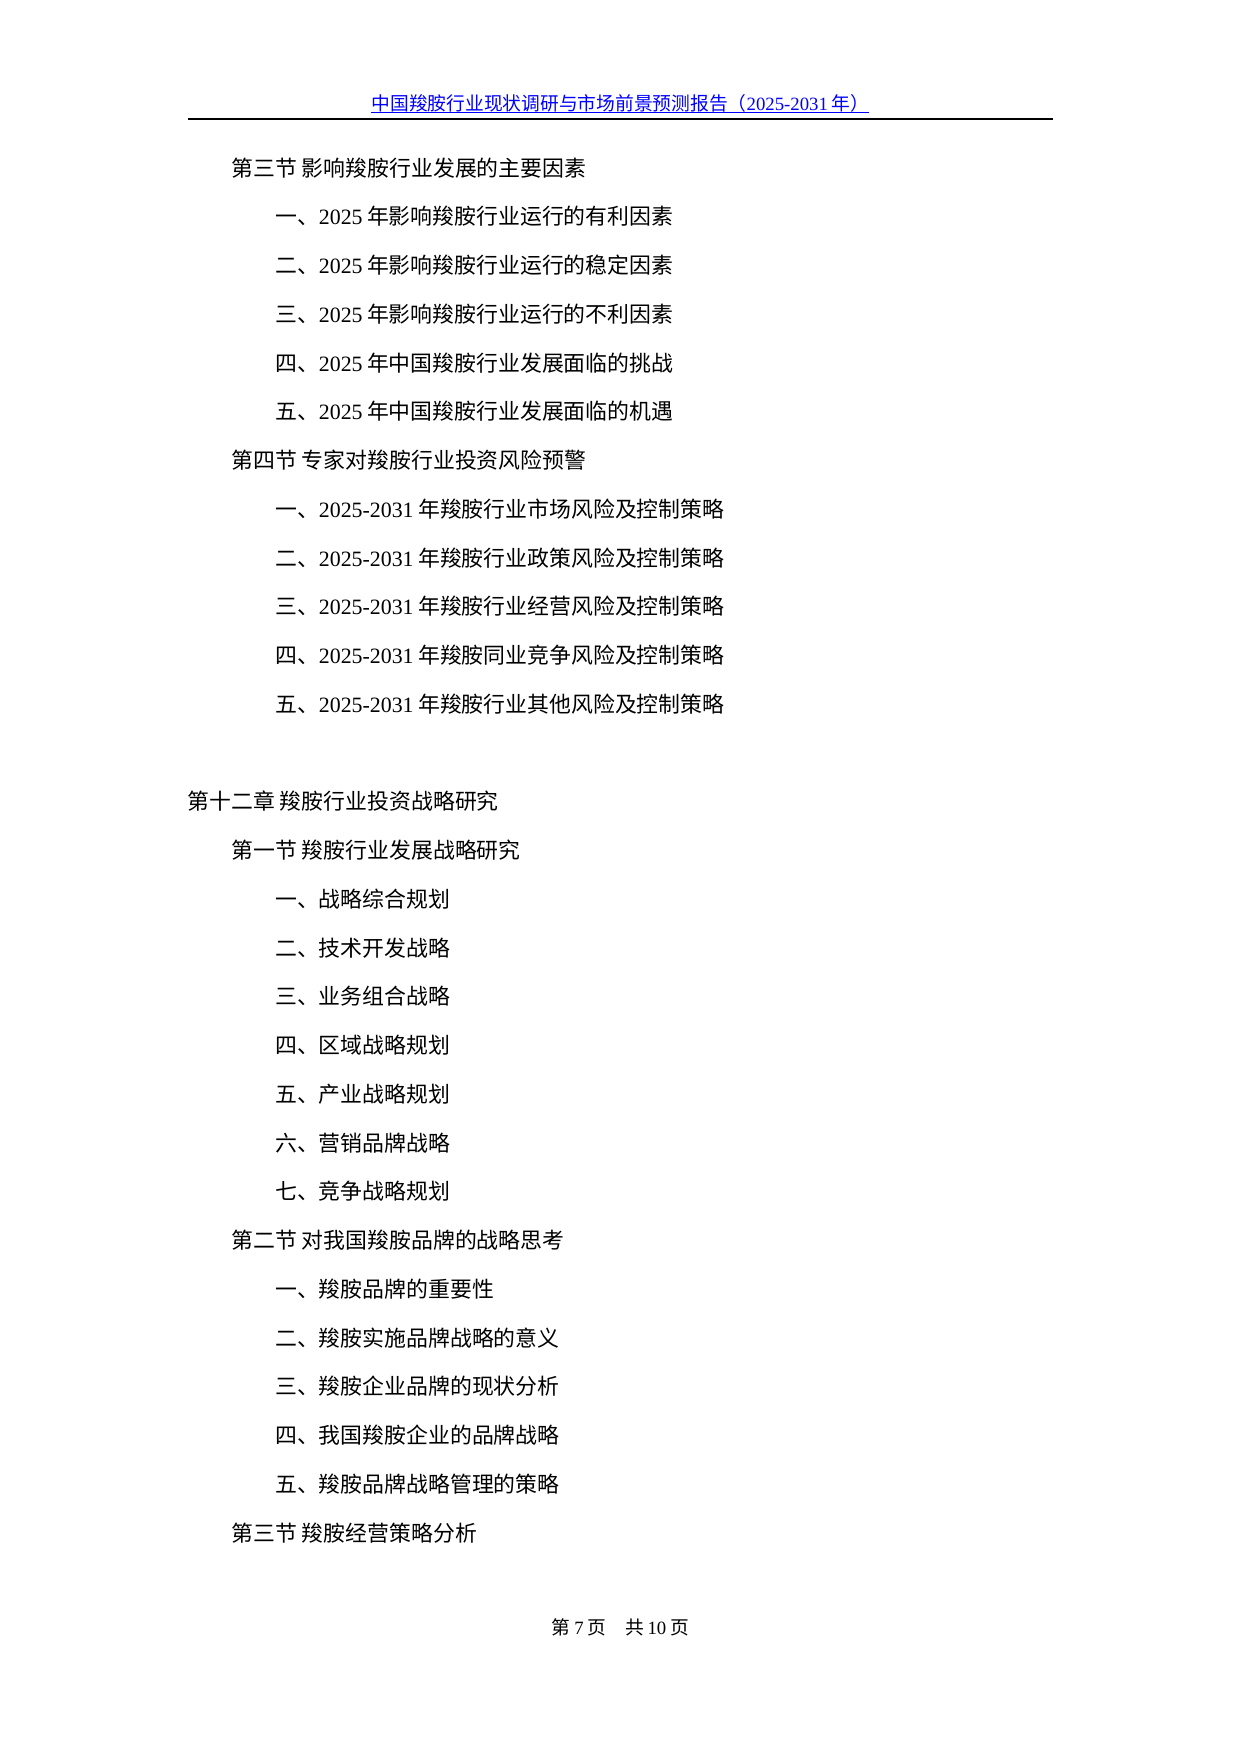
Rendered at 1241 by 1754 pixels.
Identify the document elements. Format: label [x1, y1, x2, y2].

text [187, 150, 1053, 1548]
